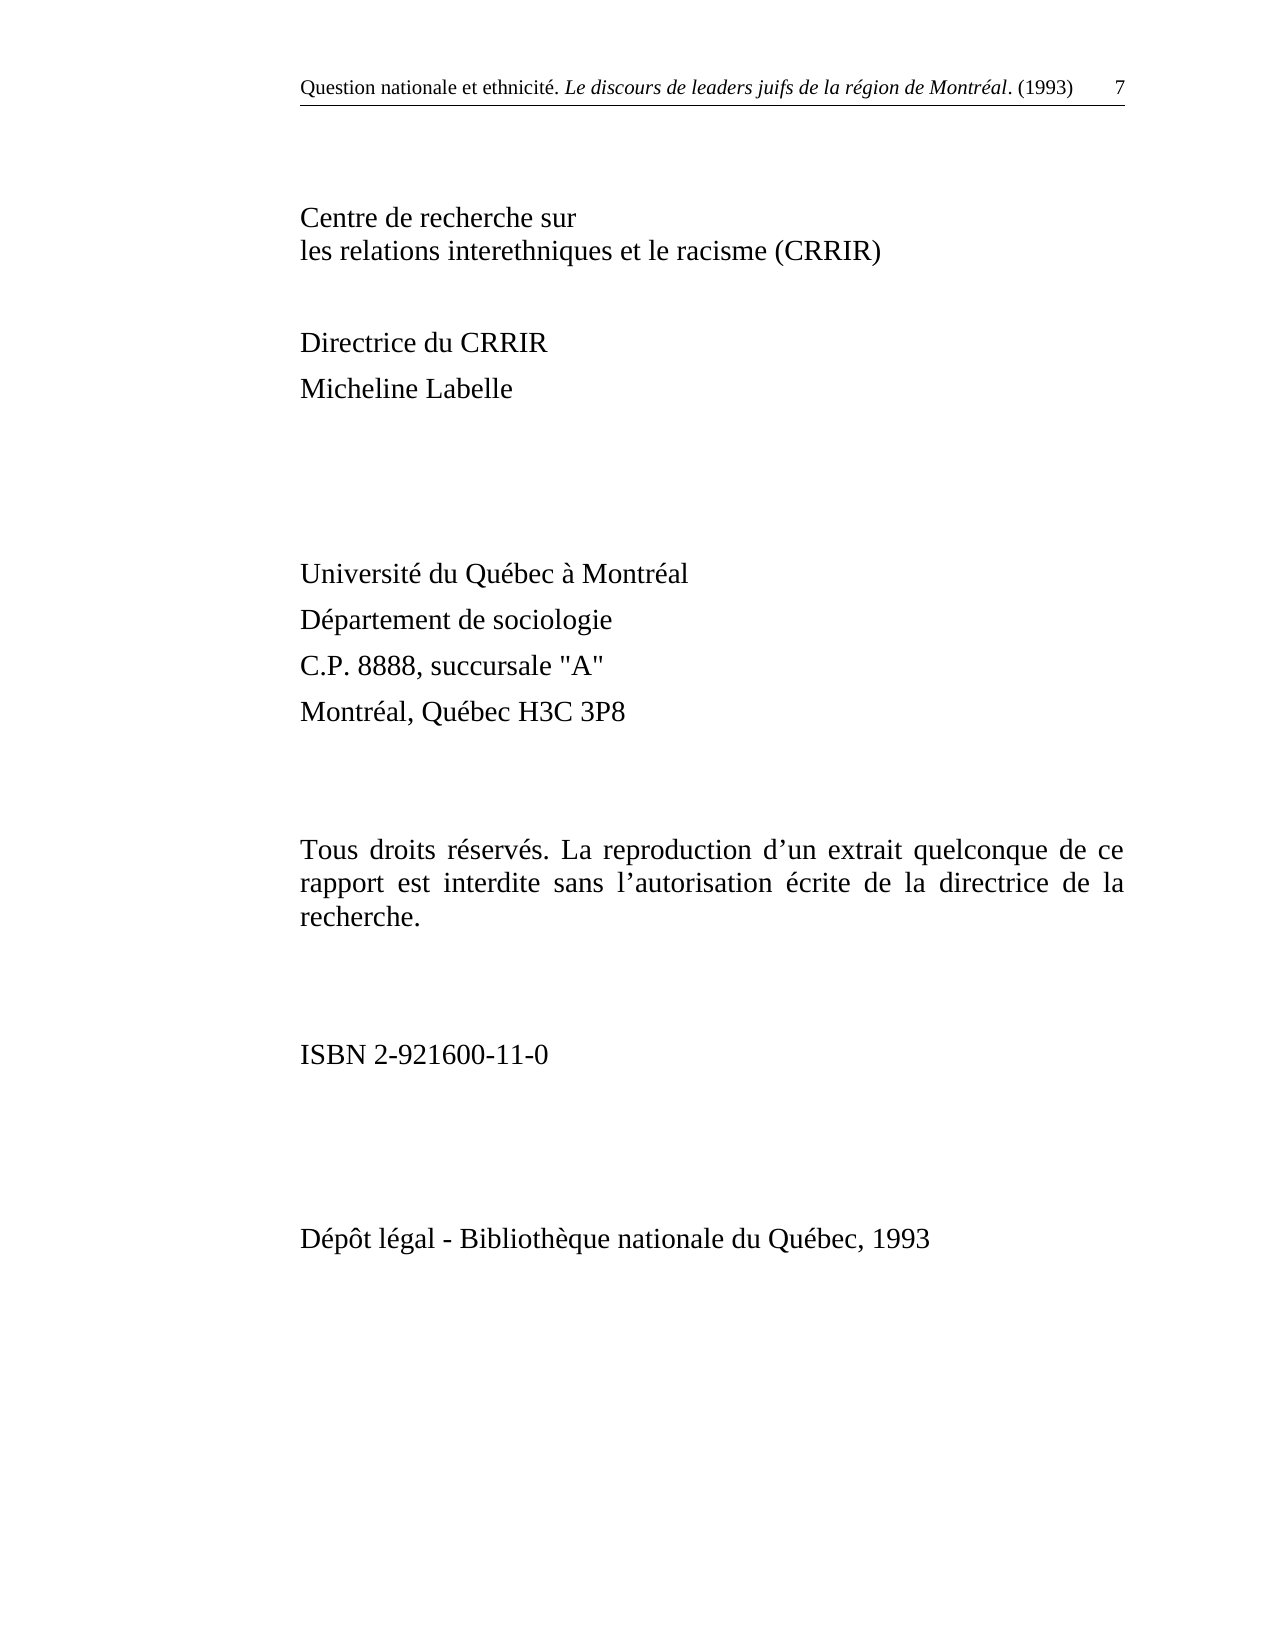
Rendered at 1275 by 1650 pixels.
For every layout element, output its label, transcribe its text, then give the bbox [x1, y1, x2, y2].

text ISBN 2-921600-11-0 [300, 1037, 1125, 1071]
text Micheline Labelle [300, 372, 1125, 405]
text C.P. 8888, succursale "A" [300, 648, 1125, 681]
text Centre de recherche sur les relations interethniques et le racisme (CRRIR) [300, 200, 1125, 267]
text Tous droits réservés. La reproduction d’un extrait quelconque de ce rapport est interdite sans l’autorisation écrite de la directrice de la recherche. [300, 832, 1125, 933]
text Directrice du CRRIR [300, 326, 1125, 359]
text Dépôt légal - Bibliothèque nationale du Québec, 1993 [300, 1221, 1125, 1255]
text Montréal, Québec H3C 3P8 [300, 694, 1125, 727]
text Département de sociologie [300, 602, 1125, 635]
text Université du Québec à Montréal [300, 556, 1125, 589]
